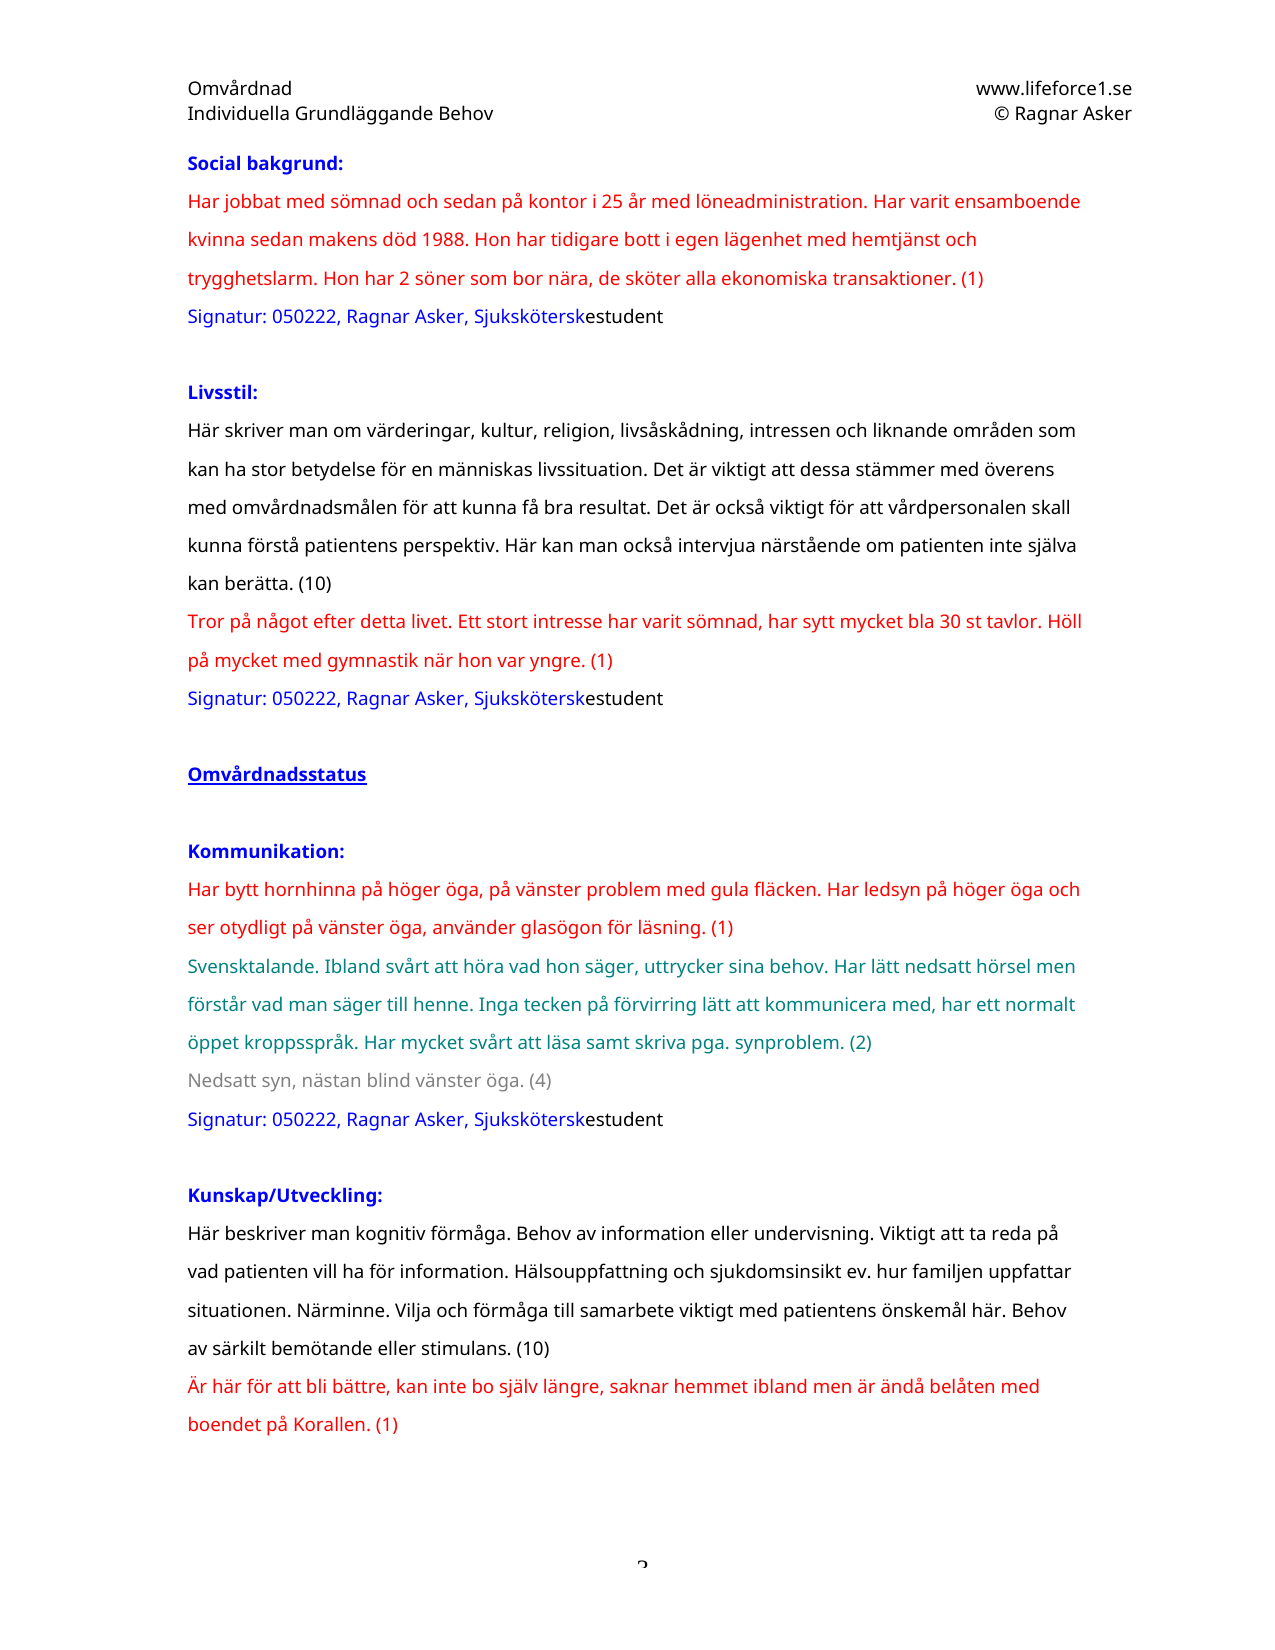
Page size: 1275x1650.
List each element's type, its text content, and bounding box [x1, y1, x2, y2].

text Social bakgrund: [187, 150, 1088, 176]
text Livsstil: [187, 379, 1088, 405]
text Tror på något efter detta livet. Ett stort intresse har varit sömnad, har sytt mycket bla 30 st tavlor. Höll på mycket med gymnastik när hon var yngre. (1) [187, 609, 1088, 673]
text Signatur: 050222, Ragnar Asker, Sjuksköterskestudent [187, 1106, 1088, 1131]
text Svensktalande. Ibland svårt att höra vad hon säger, uttrycker sina behov. Har lätt nedsatt hörsel men förstår vad man säger till henne. Inga tecken på förvirring lätt att kommunicera med, har ett normalt öppet kroppsspråk. Har mycket svårt att läsa samt skriva pga. synproblem. (2) [187, 953, 1088, 1055]
text Är här för att bli bättre, kan inte bo själv längre, saknar hemmet ibland men är ändå belåten med boendet på Korallen. (1) [187, 1373, 1088, 1437]
text Nedsatt syn, nästan blind vänster öga. (4) [187, 1068, 1088, 1093]
text Signatur: 050222, Ragnar Asker, Sjuksköterskestudent [187, 685, 1088, 711]
text Omvårdnadsstatus [187, 762, 1088, 787]
text Har bytt hornhinna på höger öga, på vänster problem med gula fläcken. Har ledsyn på höger öga och ser otydligt på vänster öga, använder glasögon för läsning. (1) [187, 876, 1088, 940]
text Kommunikation: [187, 838, 1088, 864]
text Har jobbat med sömnad och sedan på kontor i 25 år med löneadministration. Har varit ensamboende kvinna sedan makens död 1988. Hon har tidigare bott i egen lägenhet med hemtjänst och trygghetslarm. Hon har 2 söner som bor nära, de sköter alla ekonomiska transaktioner. (1) [187, 188, 1088, 290]
text Här beskriver man kognitiv förmåga. Behov av information eller undervisning. Viktigt att ta reda på vad patienten vill ha för information. Hälsouppfattning och sjukdomsinsikt ev. hur familjen uppfattar situationen. Närminne. Vilja och förmåga till samarbete viktigt med patientens önskemål här. Behov av särkilt bemötande eller stimulans. (10) [187, 1221, 1088, 1361]
text Här skriver man om värderingar, kultur, religion, livsåskådning, intressen och liknande områden som kan ha stor betydelse för en människas livssituation. Det är viktigt att dessa stämmer med överens med omvårdnadsmålen för att kunna få bra resultat. Det är också viktigt för att vårdpersonalen skall kunna förstå patientens perspektiv. Här kan man också intervjua närstående om patienten inte själva kan berätta. (10) [187, 418, 1088, 596]
text Signatur: 050222, Ragnar Asker, Sjuksköterskestudent [187, 303, 1088, 328]
text Kunskap/Utveckling: [187, 1182, 1088, 1208]
